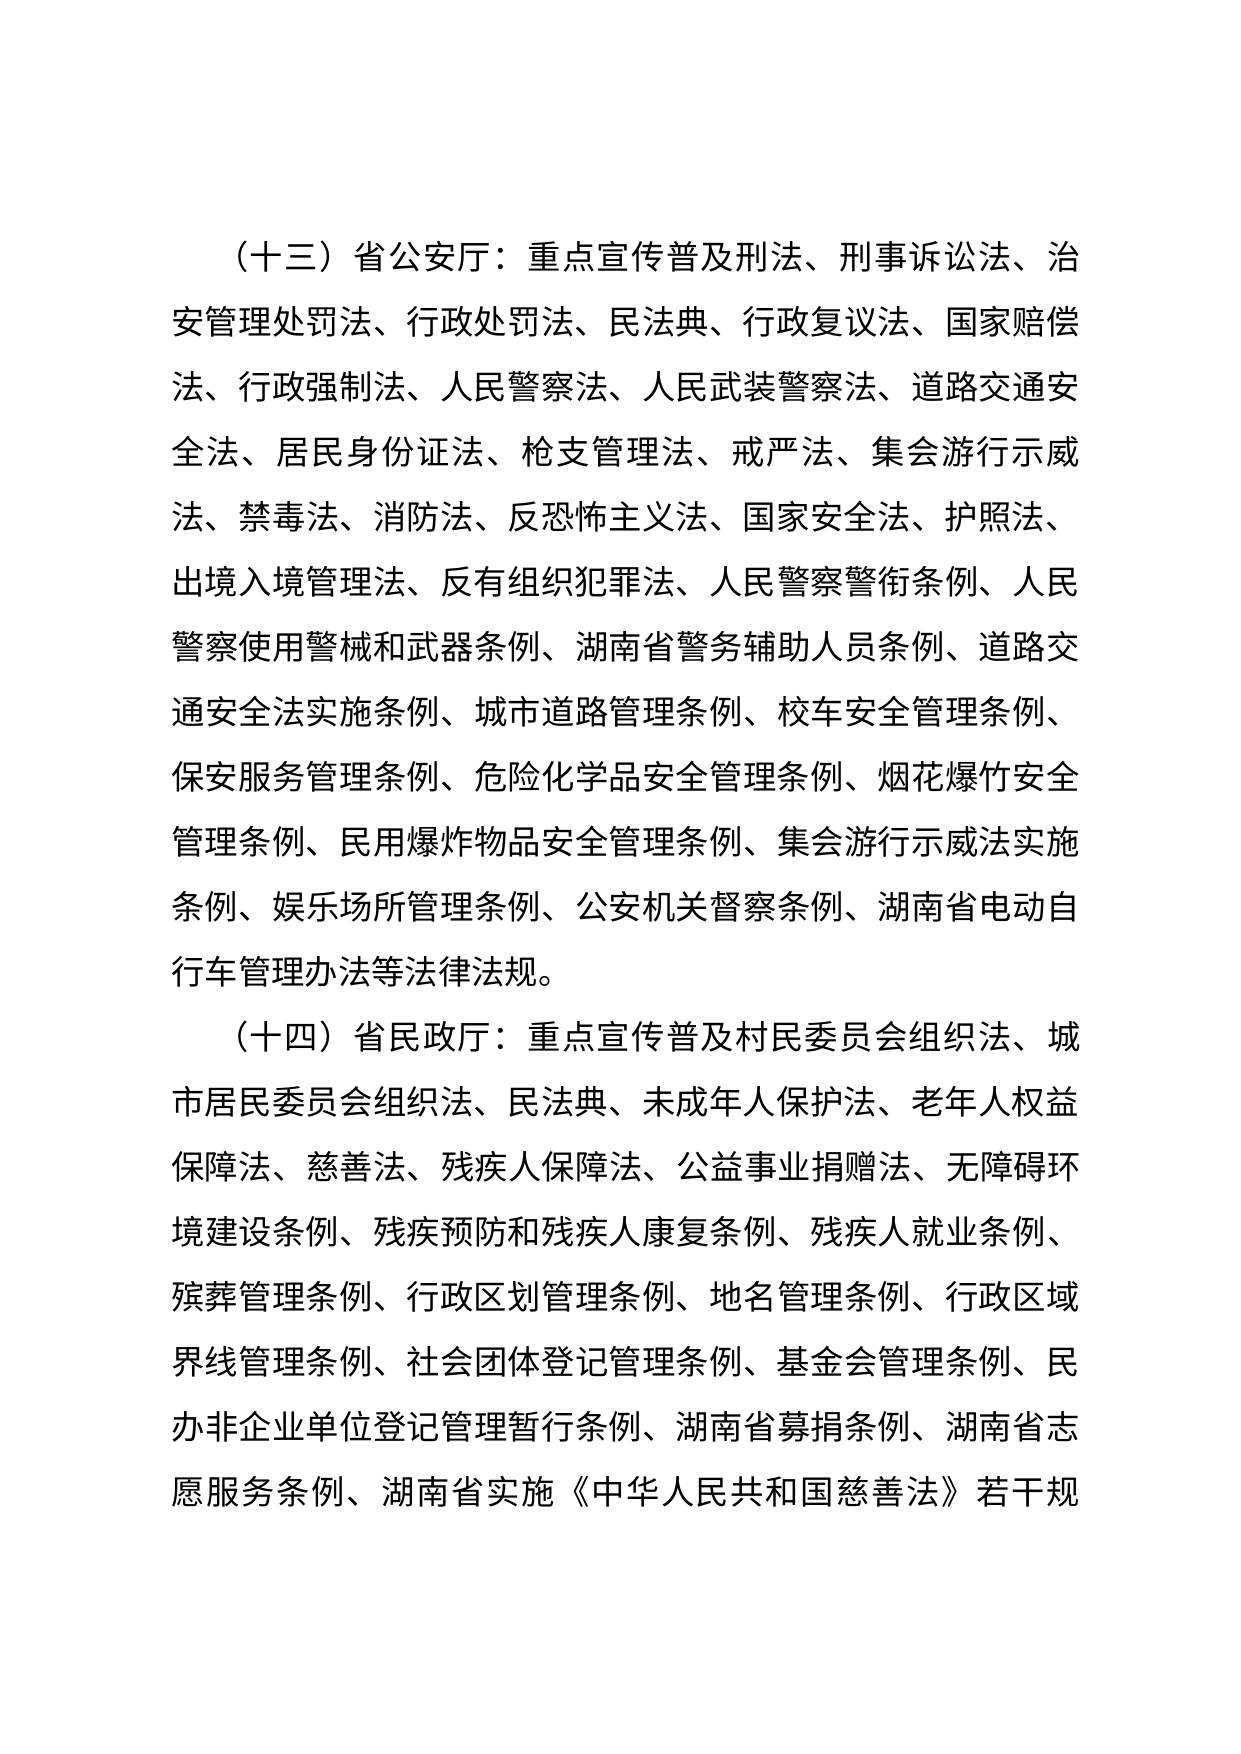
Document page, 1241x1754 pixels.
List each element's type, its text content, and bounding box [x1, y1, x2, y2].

text （十三）省公安厅：重点宣传普及刑法、刑事诉讼法、治安管理处罚法、行政处罚法、民法典、行政复议法、国家赔偿法、行政强制法、人民警察法、人民武装警察法、道路交通安全法、居民身份证法、枪支管理法、戒严法、集会游行示威法、禁毒法、消防法、反恐怖主义法、国家安全法、护照法、出境入境管理法、反有组织犯罪法、人民警察警衔条例、人民警察使用警械和武器条例、湖南省警务辅助人员条例、道路交通安全法实施条例、城市道路管理条例、校车安全管理条例、保安服务管理条例、危险化学品安全管理条例、烟花爆竹安全管理条例、民用爆炸物品安全管理条例、集会游行示威法实施条例、娱乐场所管理条例、公安机关督察条例、湖南省电动自行车管理办法等法律法规。 [171, 222, 1081, 1002]
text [171, 1002, 1081, 1522]
